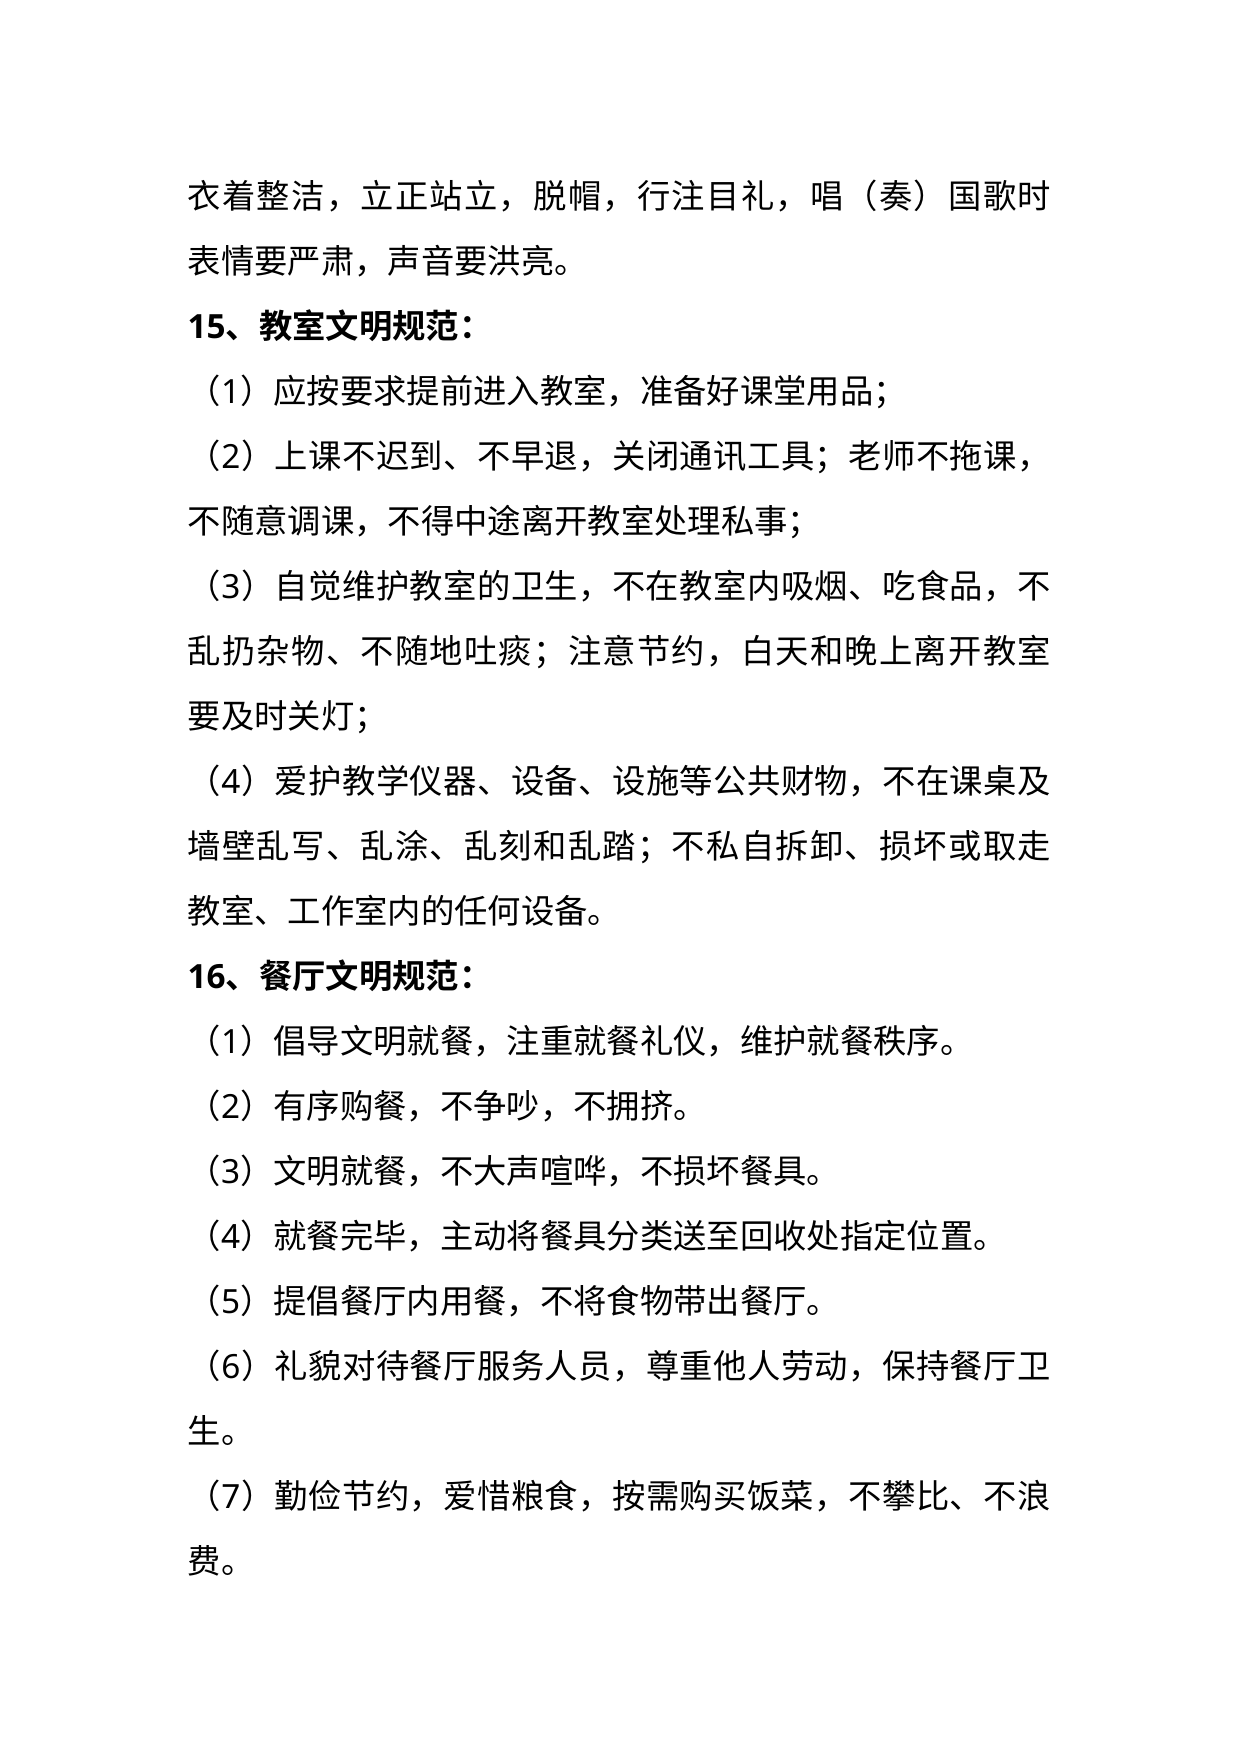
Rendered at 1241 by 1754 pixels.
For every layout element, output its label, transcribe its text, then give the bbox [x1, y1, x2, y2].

text （6）礼貌对待餐厅服务人员，尊重他人劳动，保持餐厅卫生。 [187, 1332, 1053, 1462]
text 16、餐厅文明规范： [187, 942, 1053, 1007]
text （1）应按要求提前进入教室，准备好课堂用品； [187, 357, 1053, 422]
text （2）有序购餐，不争吵，不拥挤。 [187, 1072, 1053, 1137]
text 衣着整洁，立正站立，脱帽，行注目礼，唱（奏）国歌时，表情要严肃，声音要洪亮。 [187, 162, 1053, 292]
text （2）上课不迟到、不早退，关闭通讯工具；老师不拖课，不随意调课，不得中途离开教室处理私事； [187, 422, 1053, 552]
text 15、教室文明规范： [187, 292, 1053, 357]
text （5）提倡餐厅内用餐，不将食物带出餐厅。 [187, 1267, 1053, 1332]
text （4）就餐完毕，主动将餐具分类送至回收处指定位置。 [187, 1202, 1053, 1267]
text （4）爱护教学仪器、设备、设施等公共财物，不在课桌及墙壁乱写、乱涂、乱刻和乱踏；不私自拆卸、损坏或取走教室、工作室内的任何设备。 [187, 747, 1053, 942]
text （3）文明就餐，不大声喧哗，不损坏餐具。 [187, 1137, 1053, 1202]
text （3）自觉维护教室的卫生，不在教室内吸烟、吃食品，不乱扔杂物、不随地吐痰；注意节约，白天和晚上离开教室要及时关灯； [187, 552, 1053, 747]
text （7）勤俭节约，爱惜粮食，按需购买饭菜，不攀比、不浪费。 [187, 1462, 1053, 1592]
text （1）倡导文明就餐，注重就餐礼仪，维护就餐秩序。 [187, 1007, 1053, 1072]
